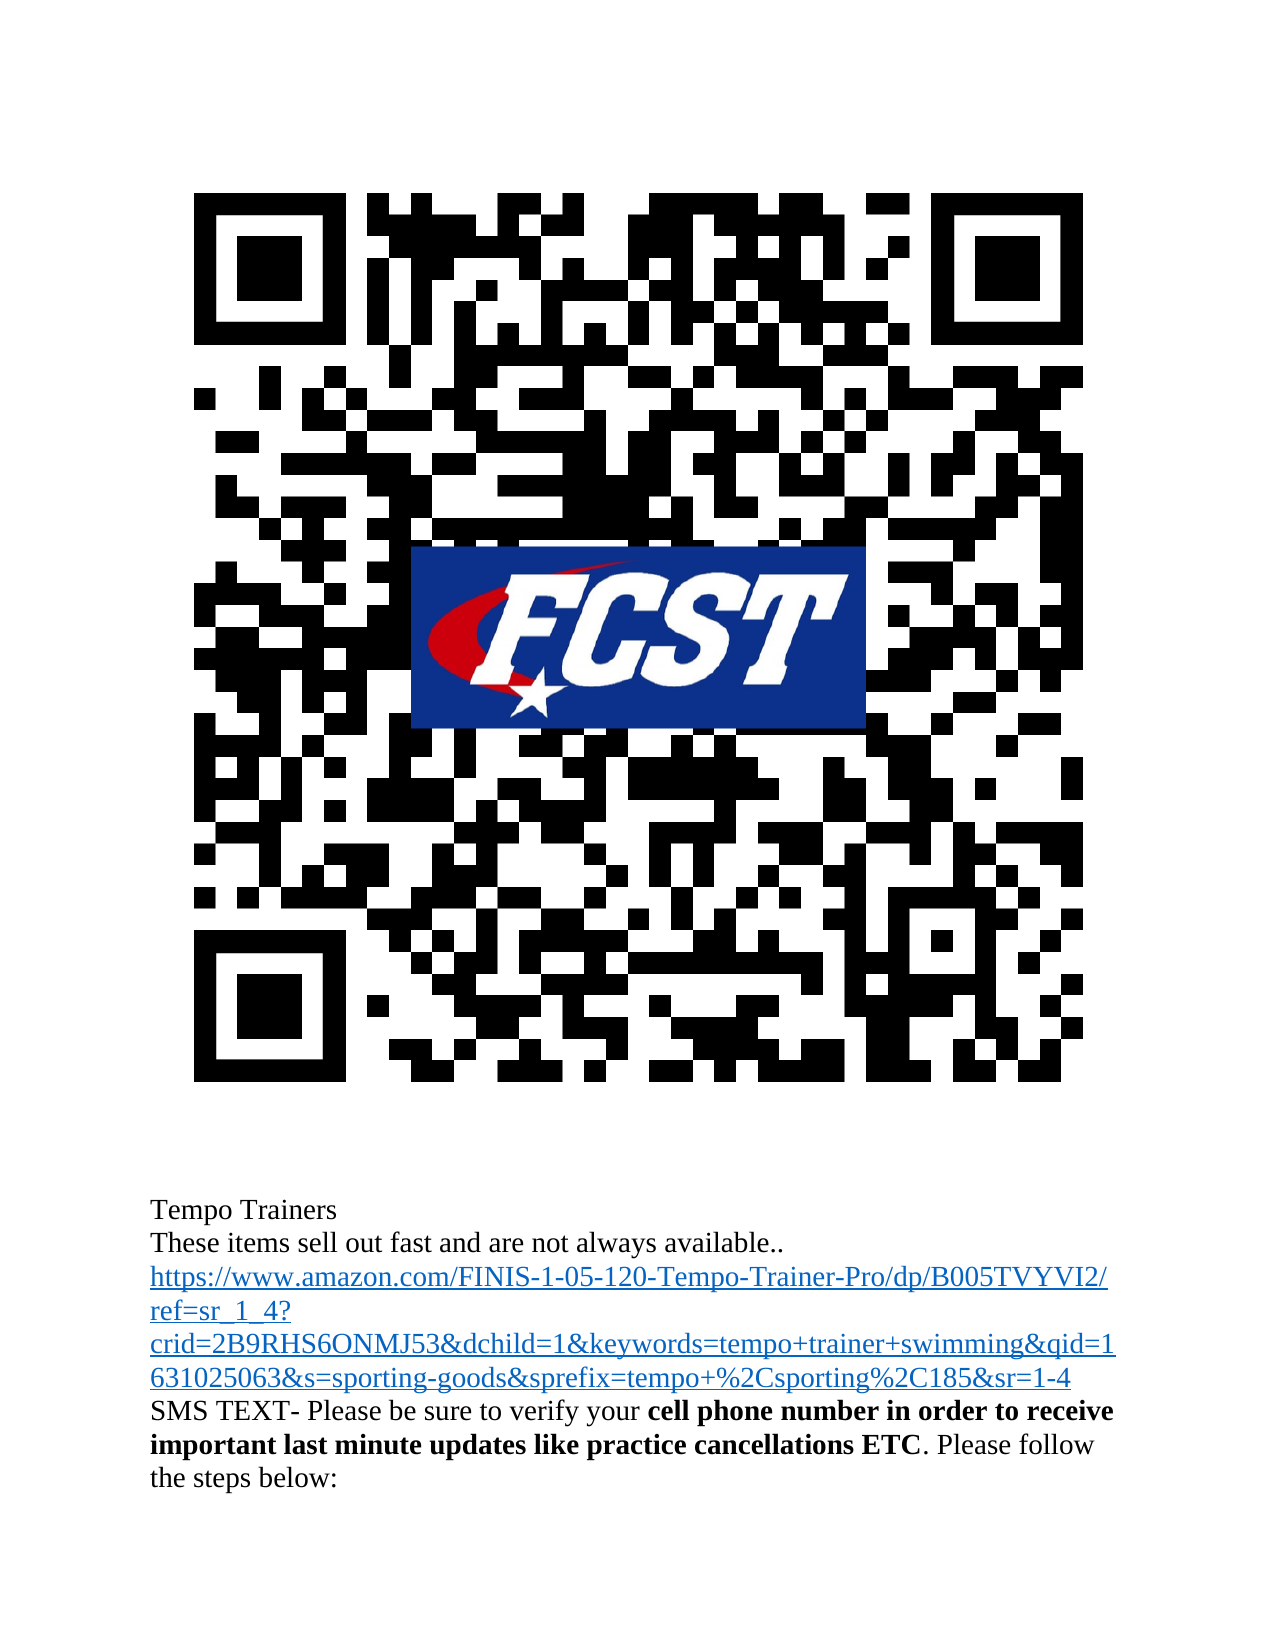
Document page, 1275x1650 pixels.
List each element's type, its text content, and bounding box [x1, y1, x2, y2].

text https://www.amazon.com/FINIS-1-05-120-Tempo-Trainer-Pro/dp/B005TVYVI2/ref=sr_1_4?crid=2B9RHS6ONMJ53&dchild=1&keywords=tempo+trainer+swimming&qid=1631025063&s=sporting-goods&sprefix=tempo+%2Csporting%2C185&sr=1-4 [150, 1259, 1125, 1393]
picture [150, 150, 1125, 1125]
text Tempo Trainers [150, 1192, 1125, 1226]
text These items sell out fast and are not always available.. [150, 1226, 1125, 1259]
text SMS TEXT- Please be sure to verify your cell phone number in order to receive important last minute updates like practice cancellations ETC. Please follow the steps below: [150, 1393, 1125, 1494]
